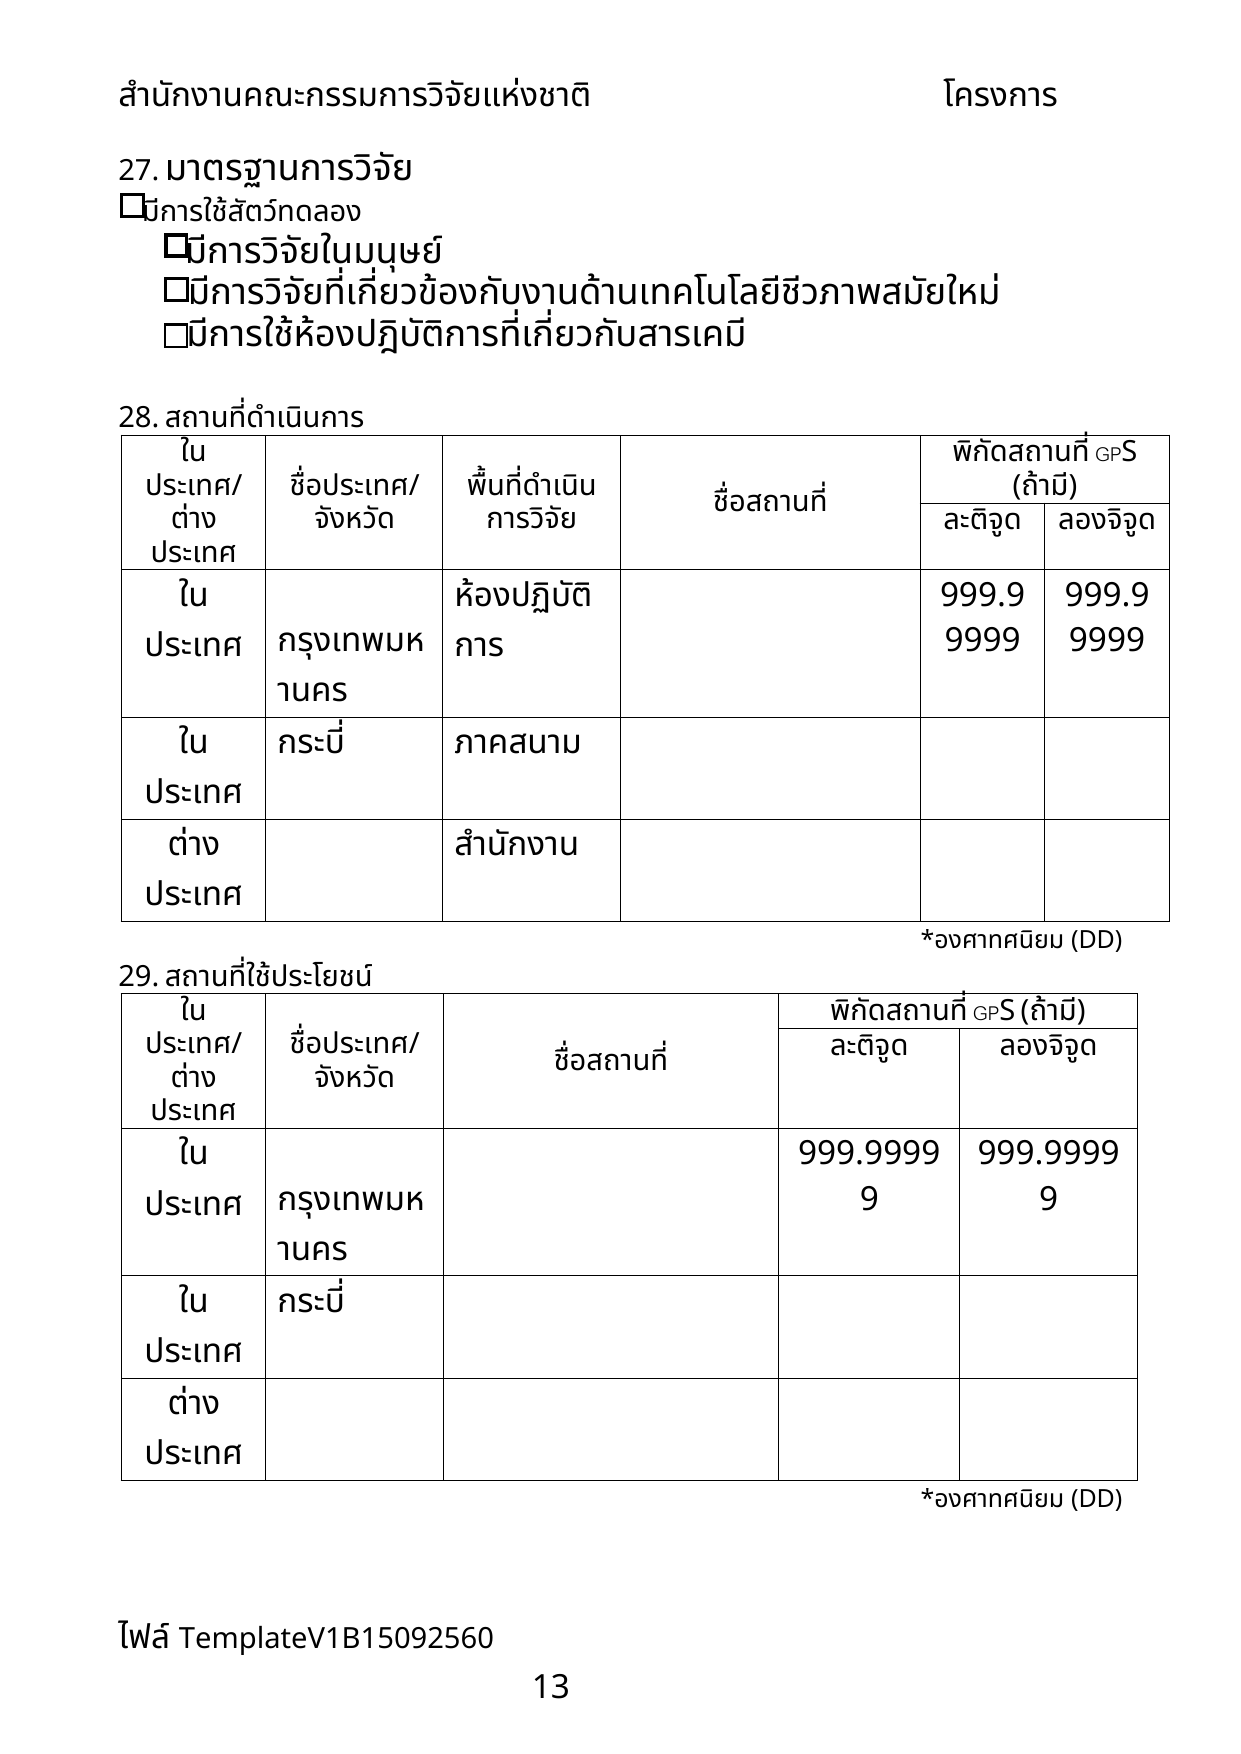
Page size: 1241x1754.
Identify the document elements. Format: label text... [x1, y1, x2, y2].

list *องศาทศนิยม (DD) [118, 1481, 1122, 1519]
list *องศาทศนิยม (DD) [118, 922, 1122, 960]
